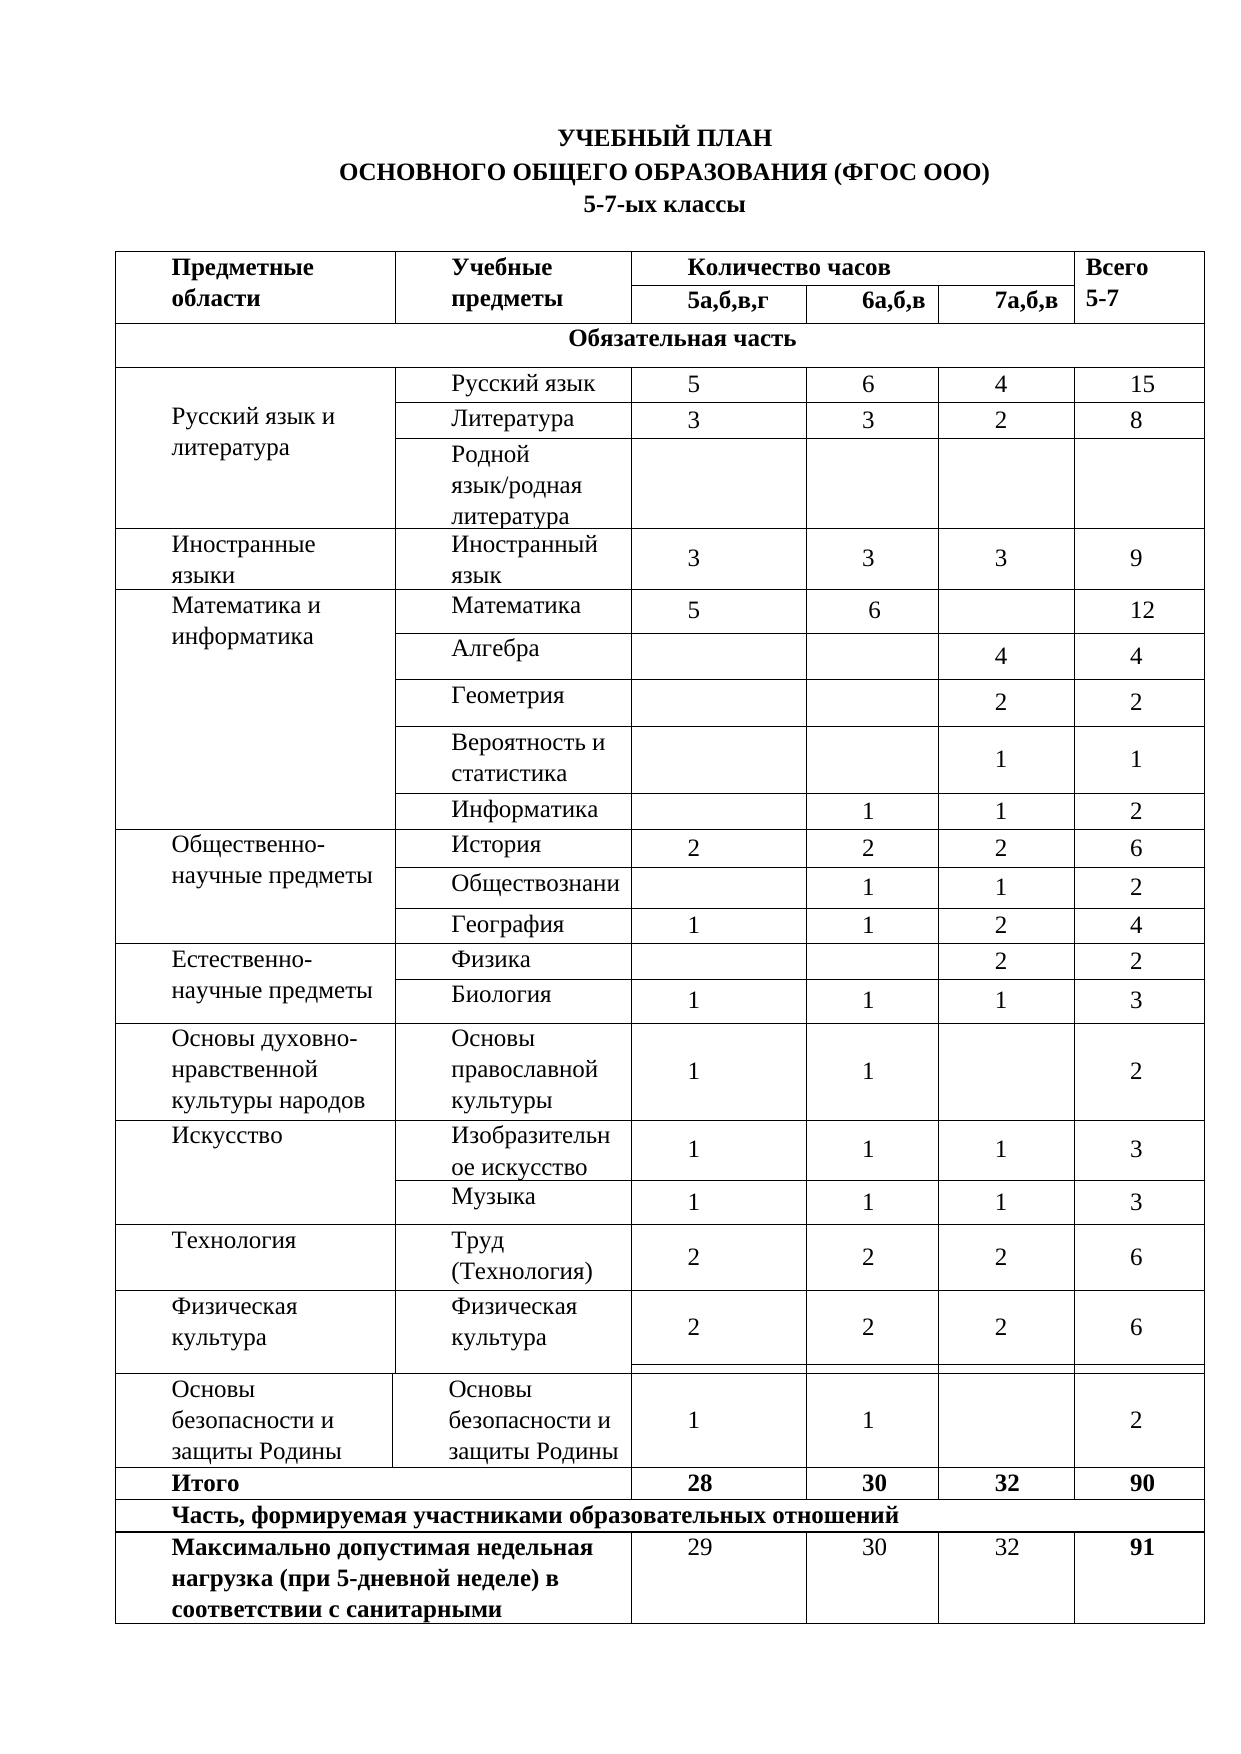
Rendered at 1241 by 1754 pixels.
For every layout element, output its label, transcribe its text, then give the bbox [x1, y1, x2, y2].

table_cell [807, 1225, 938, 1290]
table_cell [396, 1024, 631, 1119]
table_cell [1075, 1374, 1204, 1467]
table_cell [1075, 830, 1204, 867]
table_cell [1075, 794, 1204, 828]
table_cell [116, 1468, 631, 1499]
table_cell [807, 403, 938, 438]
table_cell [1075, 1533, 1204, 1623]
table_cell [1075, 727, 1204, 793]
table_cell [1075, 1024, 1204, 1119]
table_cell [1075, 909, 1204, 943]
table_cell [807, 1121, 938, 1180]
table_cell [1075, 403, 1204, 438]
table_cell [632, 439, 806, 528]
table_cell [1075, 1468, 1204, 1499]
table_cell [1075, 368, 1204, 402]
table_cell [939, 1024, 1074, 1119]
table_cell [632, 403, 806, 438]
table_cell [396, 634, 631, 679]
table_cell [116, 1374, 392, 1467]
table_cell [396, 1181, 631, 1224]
table_header Количество часов [632, 252, 1074, 284]
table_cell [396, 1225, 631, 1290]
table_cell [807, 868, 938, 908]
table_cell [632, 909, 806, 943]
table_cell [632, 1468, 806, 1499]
text ОСНОВНОГО ОБЩЕГО ОБРАЗОВАНИЯ (ФГОС ООО) [133, 157, 990, 185]
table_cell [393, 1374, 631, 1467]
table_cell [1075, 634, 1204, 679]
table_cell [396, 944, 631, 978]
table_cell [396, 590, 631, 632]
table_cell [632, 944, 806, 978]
table_cell 6а,б,в [807, 286, 938, 322]
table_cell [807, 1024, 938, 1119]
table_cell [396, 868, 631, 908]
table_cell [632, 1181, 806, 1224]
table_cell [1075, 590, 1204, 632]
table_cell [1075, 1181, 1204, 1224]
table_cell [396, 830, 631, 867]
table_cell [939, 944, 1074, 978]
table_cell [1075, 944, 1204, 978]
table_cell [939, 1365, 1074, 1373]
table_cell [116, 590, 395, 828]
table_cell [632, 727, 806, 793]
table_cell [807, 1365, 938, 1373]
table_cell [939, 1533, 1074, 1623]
table_cell Обязательная часть [116, 324, 1204, 367]
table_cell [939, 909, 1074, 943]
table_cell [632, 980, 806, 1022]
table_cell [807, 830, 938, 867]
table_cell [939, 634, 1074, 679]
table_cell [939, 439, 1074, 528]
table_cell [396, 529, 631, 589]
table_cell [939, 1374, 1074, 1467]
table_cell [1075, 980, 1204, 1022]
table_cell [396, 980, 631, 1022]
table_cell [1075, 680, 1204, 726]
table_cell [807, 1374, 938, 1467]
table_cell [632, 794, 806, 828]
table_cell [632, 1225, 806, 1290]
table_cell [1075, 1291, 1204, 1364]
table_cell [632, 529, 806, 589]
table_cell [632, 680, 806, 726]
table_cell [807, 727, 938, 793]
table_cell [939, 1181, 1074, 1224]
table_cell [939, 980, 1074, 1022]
table_header Предметные области [116, 252, 395, 322]
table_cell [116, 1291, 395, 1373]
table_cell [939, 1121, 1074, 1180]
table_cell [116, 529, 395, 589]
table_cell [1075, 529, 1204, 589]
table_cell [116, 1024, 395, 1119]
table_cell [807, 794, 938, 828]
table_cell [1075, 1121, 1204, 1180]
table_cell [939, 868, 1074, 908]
table_cell 5 [632, 368, 806, 402]
table_cell Русский язык и литература [116, 368, 395, 528]
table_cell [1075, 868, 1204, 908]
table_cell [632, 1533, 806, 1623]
table_cell 4 [939, 368, 1074, 402]
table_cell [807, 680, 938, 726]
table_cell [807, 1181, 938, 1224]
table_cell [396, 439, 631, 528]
text 5-7-ых классы [206, 189, 1123, 218]
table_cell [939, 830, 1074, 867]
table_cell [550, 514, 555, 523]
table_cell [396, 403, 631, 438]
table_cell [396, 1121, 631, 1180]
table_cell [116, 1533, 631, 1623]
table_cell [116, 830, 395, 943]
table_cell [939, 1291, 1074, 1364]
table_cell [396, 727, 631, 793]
table_cell 5а,б,в,г [632, 286, 806, 322]
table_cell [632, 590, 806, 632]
table_header Всего 5-7 [1075, 252, 1204, 322]
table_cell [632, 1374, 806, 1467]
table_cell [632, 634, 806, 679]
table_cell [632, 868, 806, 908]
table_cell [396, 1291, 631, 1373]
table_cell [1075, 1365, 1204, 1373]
table_cell 7а,б,в [939, 286, 1074, 322]
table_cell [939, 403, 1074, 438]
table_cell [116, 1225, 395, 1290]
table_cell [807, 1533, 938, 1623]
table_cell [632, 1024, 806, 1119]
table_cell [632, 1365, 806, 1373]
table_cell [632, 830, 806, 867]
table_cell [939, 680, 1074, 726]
table_cell 6 [807, 368, 938, 402]
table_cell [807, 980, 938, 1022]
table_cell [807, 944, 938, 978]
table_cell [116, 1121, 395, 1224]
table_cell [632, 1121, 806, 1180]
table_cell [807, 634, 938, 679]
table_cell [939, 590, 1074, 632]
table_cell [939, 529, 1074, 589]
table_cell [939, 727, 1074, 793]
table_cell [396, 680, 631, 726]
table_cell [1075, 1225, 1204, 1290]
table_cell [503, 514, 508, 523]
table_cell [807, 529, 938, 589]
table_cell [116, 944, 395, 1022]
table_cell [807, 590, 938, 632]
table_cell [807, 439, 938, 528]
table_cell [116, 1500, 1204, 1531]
table_cell Русский язык [396, 368, 631, 402]
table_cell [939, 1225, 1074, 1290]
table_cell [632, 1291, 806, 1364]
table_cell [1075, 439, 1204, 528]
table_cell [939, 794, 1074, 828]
table_header Учебные предметы [396, 252, 631, 322]
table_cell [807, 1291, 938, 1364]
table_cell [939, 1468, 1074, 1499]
text УЧЕБНЫЙ ПЛАН [206, 123, 1124, 151]
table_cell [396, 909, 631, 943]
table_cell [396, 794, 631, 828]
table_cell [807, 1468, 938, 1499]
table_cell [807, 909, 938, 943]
